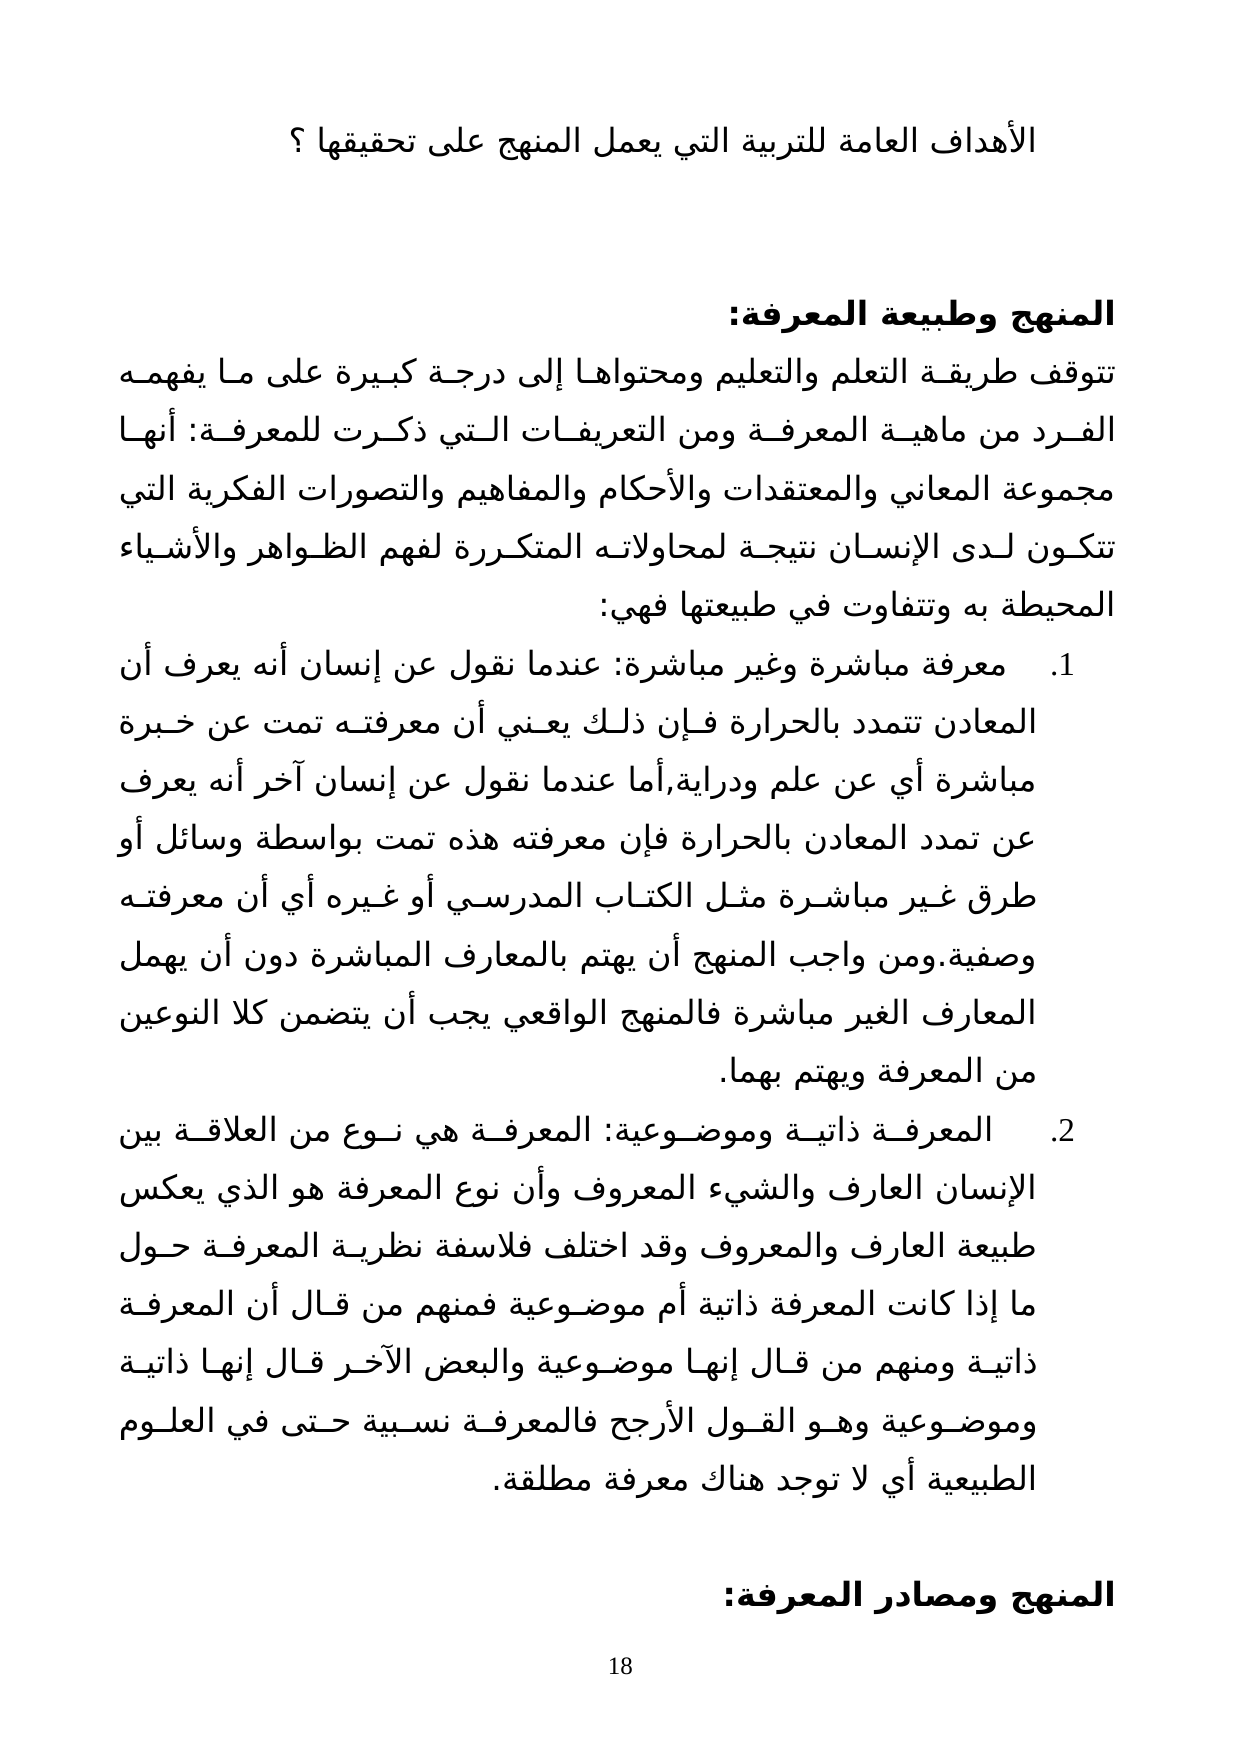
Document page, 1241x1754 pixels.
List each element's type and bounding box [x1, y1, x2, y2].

table_cell [115, 118, 1119, 1631]
